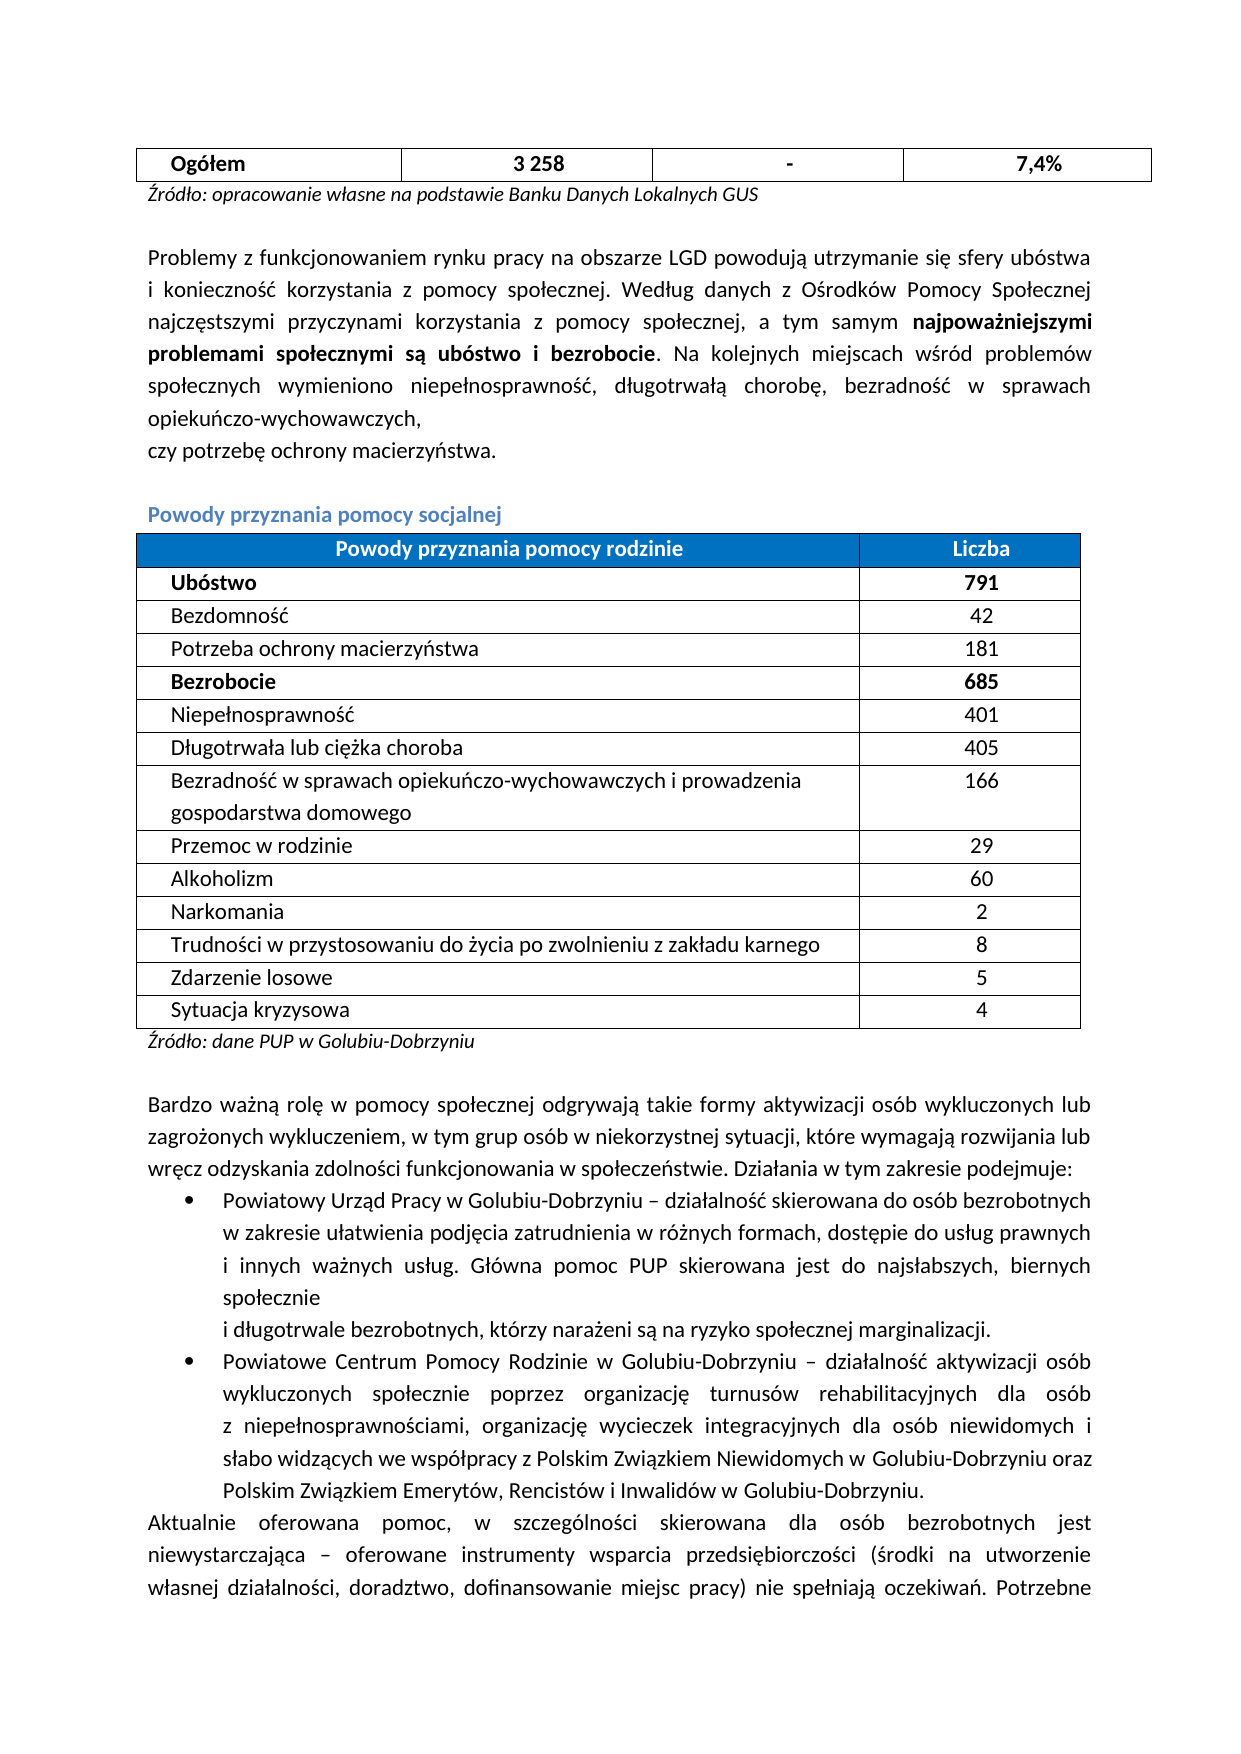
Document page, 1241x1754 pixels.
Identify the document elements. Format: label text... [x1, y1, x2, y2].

table_cell Alkoholizm [137, 864, 859, 896]
table_cell 4 [860, 996, 1080, 1027]
text Problemy z funkcjonowaniem rynku pracy na obszarze LGD powodują utrzymanie się sfery ubóstwa i konieczność korzystania z pomocy społecznej. Według danych z Ośrodków Pomocy Społecznej najczęstszymi przyczynami korzystania z pomocy społecznej, a tym samym najpoważniejszymi problemami społecznymi są ubóstwo i bezrobocie. Na kolejnych miejscach wśród problemów społecznych wymieniono niepełnosprawność, długotrwałą chorobę, bezradność w sprawach opiekuńczo-wychowawczych, czy potrzebę ochrony macierzyństwa. [148, 243, 1093, 464]
table_cell 7,4% [904, 149, 1151, 181]
table_cell 181 [860, 634, 1080, 666]
table_cell 401 [860, 700, 1080, 732]
table_cell 5 [860, 963, 1080, 994]
table_cell Narkomania [137, 897, 859, 929]
table_cell 60 [860, 864, 1080, 896]
table_cell Niepełnosprawność [137, 700, 859, 732]
table_cell 2 [860, 897, 1080, 929]
table_cell 3 258 [402, 149, 652, 181]
table_cell 8 [860, 930, 1080, 962]
table_cell Bezdomność [137, 601, 859, 633]
table_cell Przemoc w rodzinie [137, 831, 859, 863]
table_cell - [653, 149, 903, 181]
table_cell 791 [860, 568, 1080, 600]
text Źródło: opracowanie własne na podstawie Banku Danych Lokalnych GUS [148, 182, 1093, 207]
list Powiatowe Centrum Pomocy Rodzinie w Golubiu-Dobrzyniu – działalność aktywizacji osób wykluczonych społecznie poprzez organizację turnusów rehabilitacyjnych dla osób z niepełnosprawnościami, organizację wycieczek integracyjnych dla osób niewidomych i słabo widzących we współpracy z Polskim Związkiem Niewidomych w Golubiu-Dobrzyniu oraz Polskim Związkiem Emerytów, Rencistów i Inwalidów w Golubiu-Dobrzyniu. [185, 1347, 1093, 1504]
table_header Liczba [860, 534, 1080, 567]
table_cell Trudności w przystosowaniu do życia po zwolnieniu z zakładu karnego [137, 930, 859, 962]
text Powody przyznania pomocy socjalnej [148, 500, 1093, 528]
table_cell 685 [860, 667, 1080, 699]
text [148, 1508, 1093, 1601]
table_cell Sytuacja kryzysowa [137, 996, 859, 1027]
table_cell 166 [860, 766, 1080, 830]
table_cell Ubóstwo [137, 568, 859, 600]
table_cell Długotrwała lub ciężka choroba [137, 733, 859, 765]
table_cell Bezradność w sprawach opiekuńczo-wychowawczych i prowadzenia gospodarstwa domowego [137, 766, 859, 830]
table_cell 405 [860, 733, 1080, 765]
table_cell Potrzeba ochrony macierzyństwa [137, 634, 859, 666]
table_cell Bezrobocie [137, 667, 859, 699]
table_cell 42 [860, 601, 1080, 633]
text Źródło: dane PUP w Golubiu-Dobrzyniu [148, 1028, 1093, 1054]
list Powiatowy Urząd Pracy w Golubiu-Dobrzyniu – działalność skierowana do osób bezrobotnych w zakresie ułatwienia podjęcia zatrudnienia w różnych formach, dostępie do usług prawnych i innych ważnych usług. Główna pomoc PUP skierowana jest do najsłabszych, biernych społecznie i długotrwale bezrobotnych, którzy narażeni są na ryzyko społecznej marginalizacji. [185, 1186, 1093, 1343]
text Bardzo ważną rolę w pomocy społecznej odgrywają takie formy aktywizacji osób wykluczonych lub zagrożonych wykluczeniem, w tym grup osób w niekorzystnej sytuacji, które wymagają rozwijania lub wręcz odzyskania zdolności funkcjonowania w społeczeństwie. Działania w tym zakresie podejmuje: [148, 1090, 1093, 1182]
table_header Powody przyznania pomocy rodzinie [137, 534, 859, 567]
table_cell Ogółem [137, 149, 401, 181]
table_cell Zdarzenie losowe [137, 963, 859, 994]
table_cell 29 [860, 831, 1080, 863]
